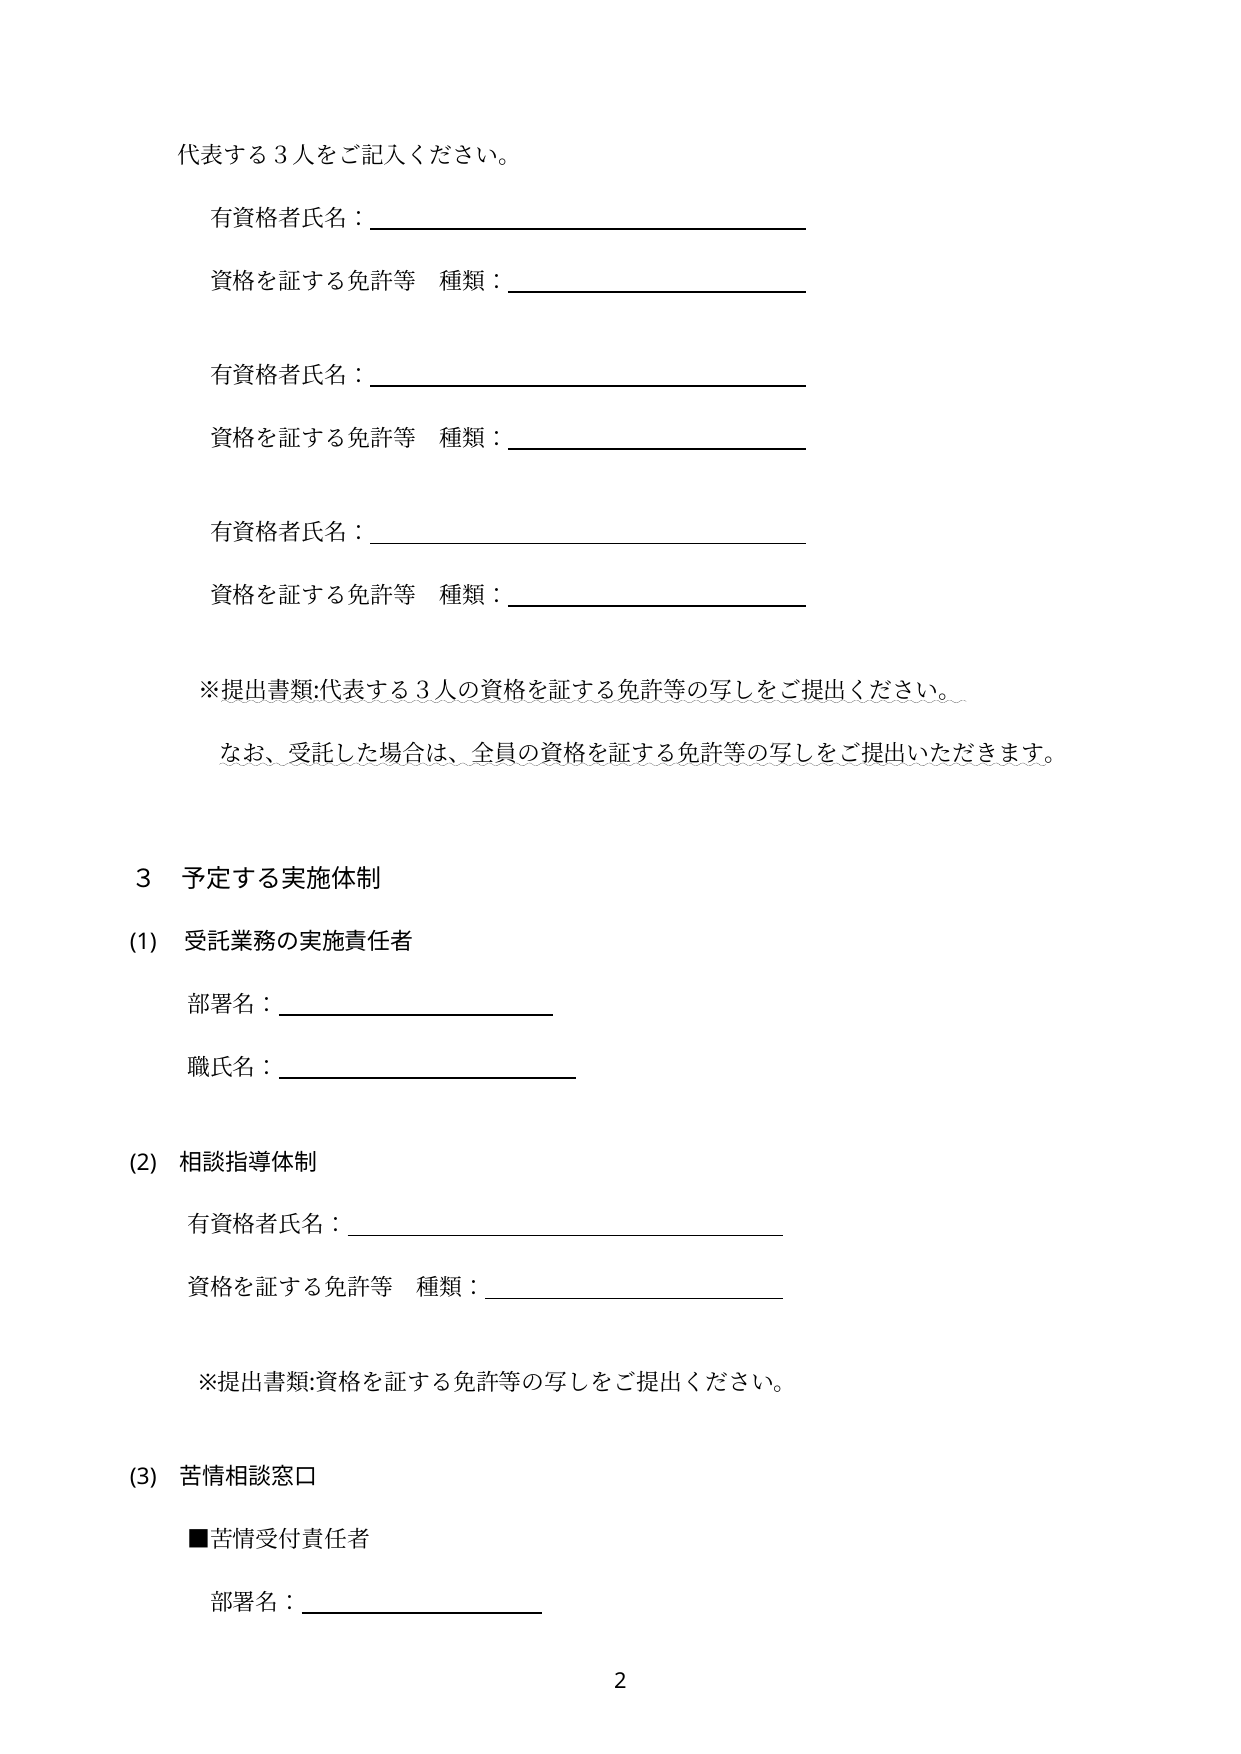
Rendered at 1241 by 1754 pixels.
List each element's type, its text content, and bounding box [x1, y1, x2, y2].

text ３ 予定する実施体制 [132, 846, 1122, 908]
text (2) 相談指導体制 [118, 1129, 1122, 1192]
text 代表する３人をご記入ください。 [132, 122, 1122, 185]
text ■苦情受付責任者 [118, 1506, 1122, 1569]
text 部署名： [175, 971, 1122, 1034]
text (1) 受託業務の実施責任者 [118, 908, 1122, 971]
text 部署名： [118, 1569, 1122, 1632]
text ※提出書類:資格を証する免許等の写しをご提出ください。 [175, 1349, 1122, 1412]
text (3) 苦情相談窓口 [118, 1443, 1122, 1506]
text 資格を証する免許等 種類： [118, 562, 1122, 625]
text 有資格者氏名： [118, 499, 1122, 562]
text 資格を証する免許等 種類： [118, 405, 1122, 468]
text 有資格者氏名： [118, 1192, 1122, 1254]
text なお、受託した場合は、全員の資格を証する免許等の写しをご提出いただきます。 [219, 720, 1122, 783]
text 職氏名： [118, 1034, 1122, 1097]
text 資格を証する免許等 種類： [118, 248, 1122, 311]
text 有資格者氏名： [118, 185, 1122, 248]
text ※提出書類:代表する３人の資格を証する免許等の写しをご提出ください。 [175, 657, 1122, 720]
text 有資格者氏名： [118, 342, 1122, 405]
text 資格を証する免許等 種類： [118, 1254, 1122, 1317]
